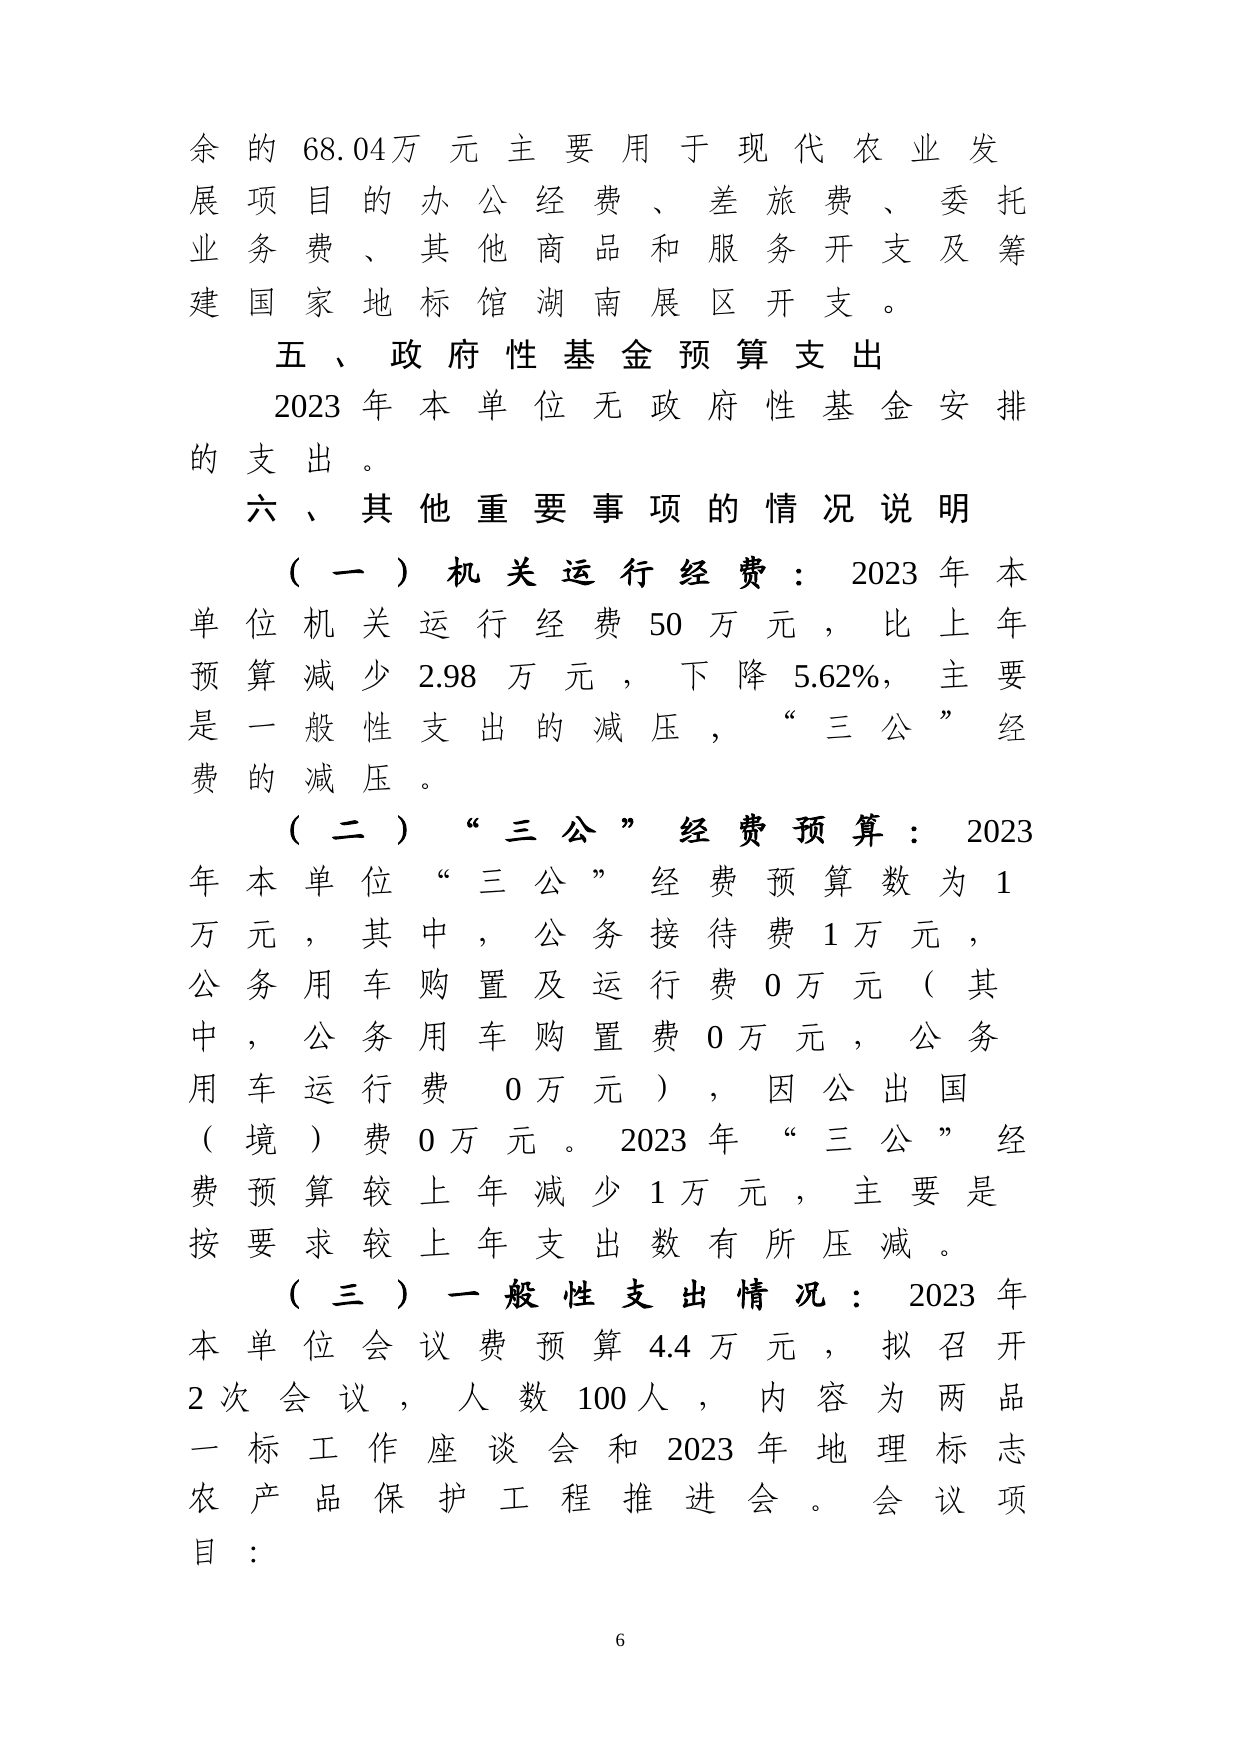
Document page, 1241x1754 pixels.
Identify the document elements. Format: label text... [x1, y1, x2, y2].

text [187, 120, 1053, 327]
text （二）“三公”经费预算：2023年本单位“三公”经费预算数为1万元，其中，公务接待费1万元，公务用车购置及运行费0万元（其中，公务用车购置费0万元，公务用车运行费 0万元），因公出国（境）费0万元。2023年“三公”经费预算较上年减少1万元，主要是按要求较上年支出数有所压减。 [187, 803, 1053, 1267]
text （三）一般性支出情况：2023年本单位会议费预算4.4万元，拟召开2次会议，人数100人，内容为两品一标工作座谈会和2023年地理标志农产品保护工程推进会。会议项目： [187, 1267, 1053, 1577]
text （一）机关运行经费：2023年本单位机关运行经费50万元，比上年预算减少2.98万元，下降5.62%，主要是一般性支出的减压，“三公”经费的减压。 [187, 545, 1053, 803]
text 2023年本单位无政府性基金安排的支出。 [187, 378, 1053, 481]
text 五、政府性基金预算支出 [187, 327, 1053, 378]
text 六、其他重要事项的情况说明 [187, 481, 1053, 533]
